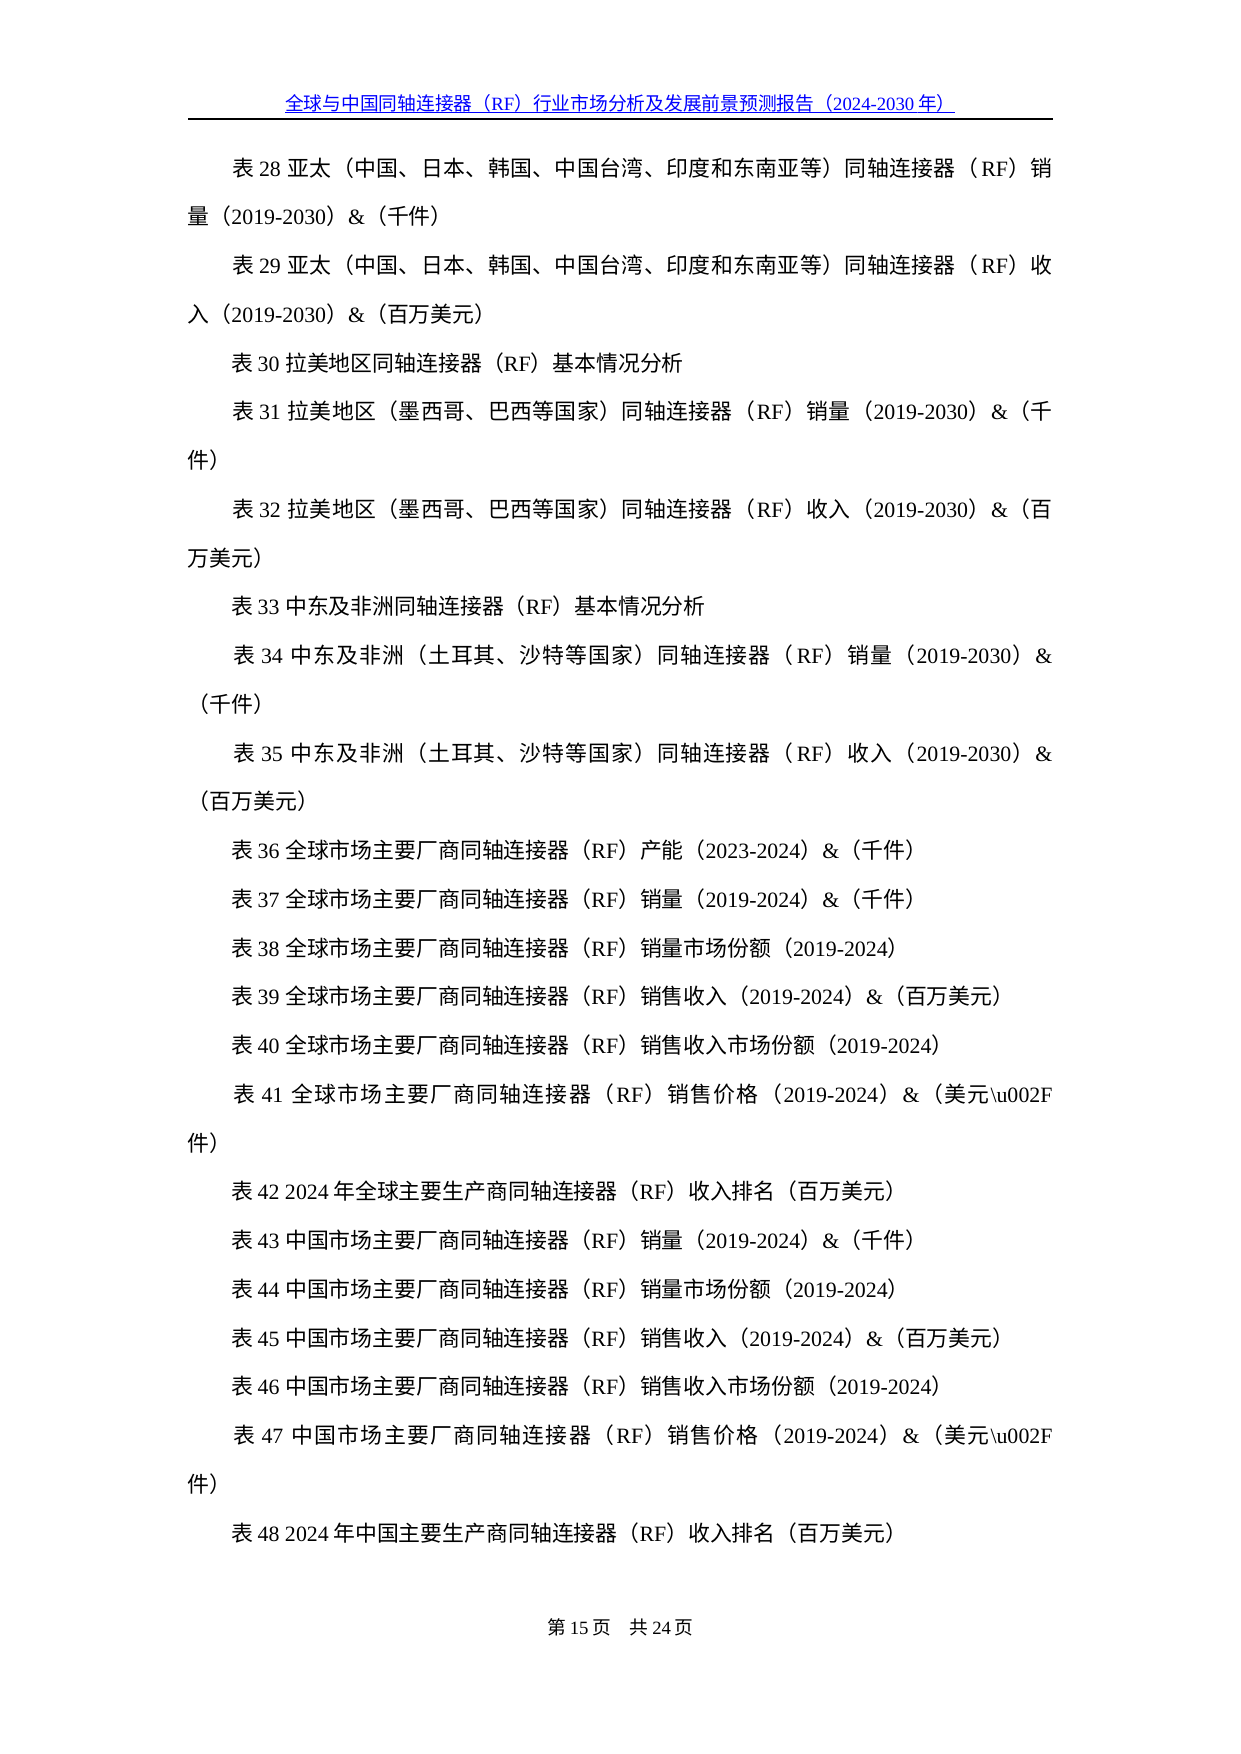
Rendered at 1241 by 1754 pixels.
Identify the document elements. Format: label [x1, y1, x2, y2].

text [187, 150, 1053, 1548]
